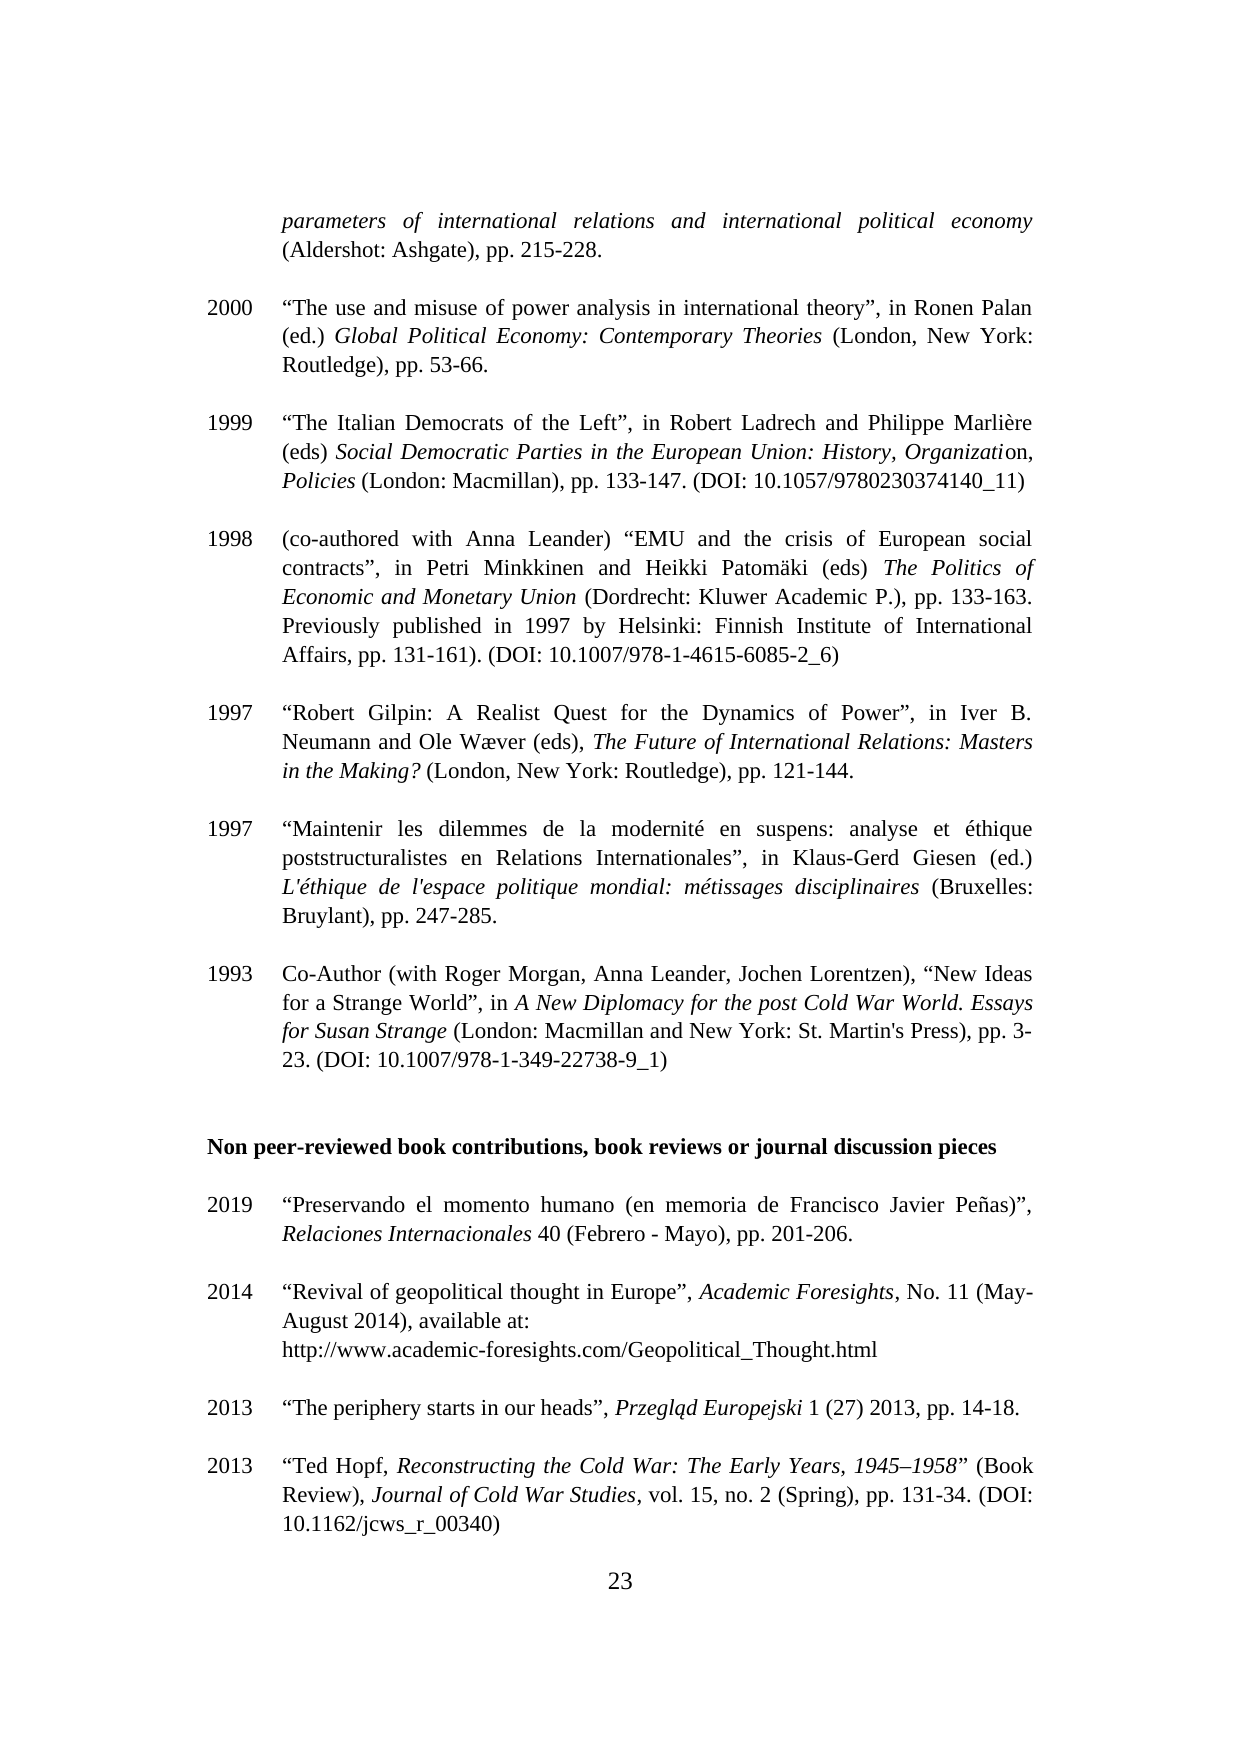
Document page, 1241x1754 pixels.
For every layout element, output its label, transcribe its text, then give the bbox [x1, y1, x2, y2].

text Non peer-reviewed book contributions, book reviews or journal discussion pieces [207, 1133, 1033, 1160]
text 1997 “Maintenir les dilemmes de la modernité en suspens: analyse et éthique poststructuralistes en Relations Internationales”, in Klaus-Gerd Giesen (ed.) L'éthique de l'espace politique mondial: métissages disciplinaires (Bruxelles: Bruylant), pp. 247-285. [207, 815, 1033, 928]
text 2013 “Ted Hopf, Reconstructing the Cold War: The Early Years, 1945–1958” (Book Review), Journal of Cold War Studies, vol. 15, no. 2 (Spring), pp. 131-34. (DOI: 10.1162/jcws_r_00340) [207, 1452, 1033, 1536]
text 2014 “Revival of geopolitical thought in Europe”, Academic Foresights, No. 11 (May-August 2014), available at: [207, 1278, 1033, 1333]
text 1998 (co-authored with Anna Leander) “EMU and the crisis of European social contracts”, in Petri Minkkinen and Heikki Patomäki (eds) The Politics of Economic and Monetary Union (Dordrecht: Kluwer Academic P.), pp. 133-163. Previously published in 1997 by : Finnish Institute of International Affairs, pp. 131-161). (DOI: 10.1007/978-1-4615-6085-2_6) [207, 525, 1033, 667]
text 2019 “Preservando el momento humano (en memoria de Francisco Javier Peñas)”, Relaciones Internacionales 40 (Febrero - Mayo), pp. 201-206. [207, 1191, 1033, 1247]
text 1997 “Robert Gilpin: A Realist Quest for the Dynamics of Power”, in Iver B. Neumann and Ole Wæver (eds), The Future of International Relations: Masters in the Making? (London, New York: Routledge), pp. 121-144. [207, 699, 1033, 783]
text 2013 “The periphery starts in our heads”, Przegląd Europejski 1 (27) 2013, pp. 14-18. [207, 1394, 1033, 1420]
text http://www.academic-foresights.com/Geopolitical_Thought.html [207, 1336, 1033, 1362]
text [207, 207, 1033, 262]
text 1993 Co-Author (with Roger Morgan, Anna Leander, Jochen Lorentzen), “New Ideas for a Strange World”, in A New Diplomacy for the post Cold War World. Essays for Susan Strange (: Macmillan and : 's Press), pp. 3-23. (DOI: 10.1007/978-1-349-22738-9_1) [207, 960, 1033, 1073]
text 1999 “The Italian Democrats of the Left”, in Robert Ladrech and Philippe Marlière (eds) Social Democratic Parties in the European Union: History, Organization, Policies (London: Macmillan), pp. 133-147. (DOI: 10.1057/9780230374140_11) [207, 409, 1033, 494]
text 2000 “The use and misuse of power analysis in international theory”, in Ronen Palan (ed.) Global Political Economy: Contemporary Theories (: Routledge), pp. 53-66. [207, 294, 1033, 378]
